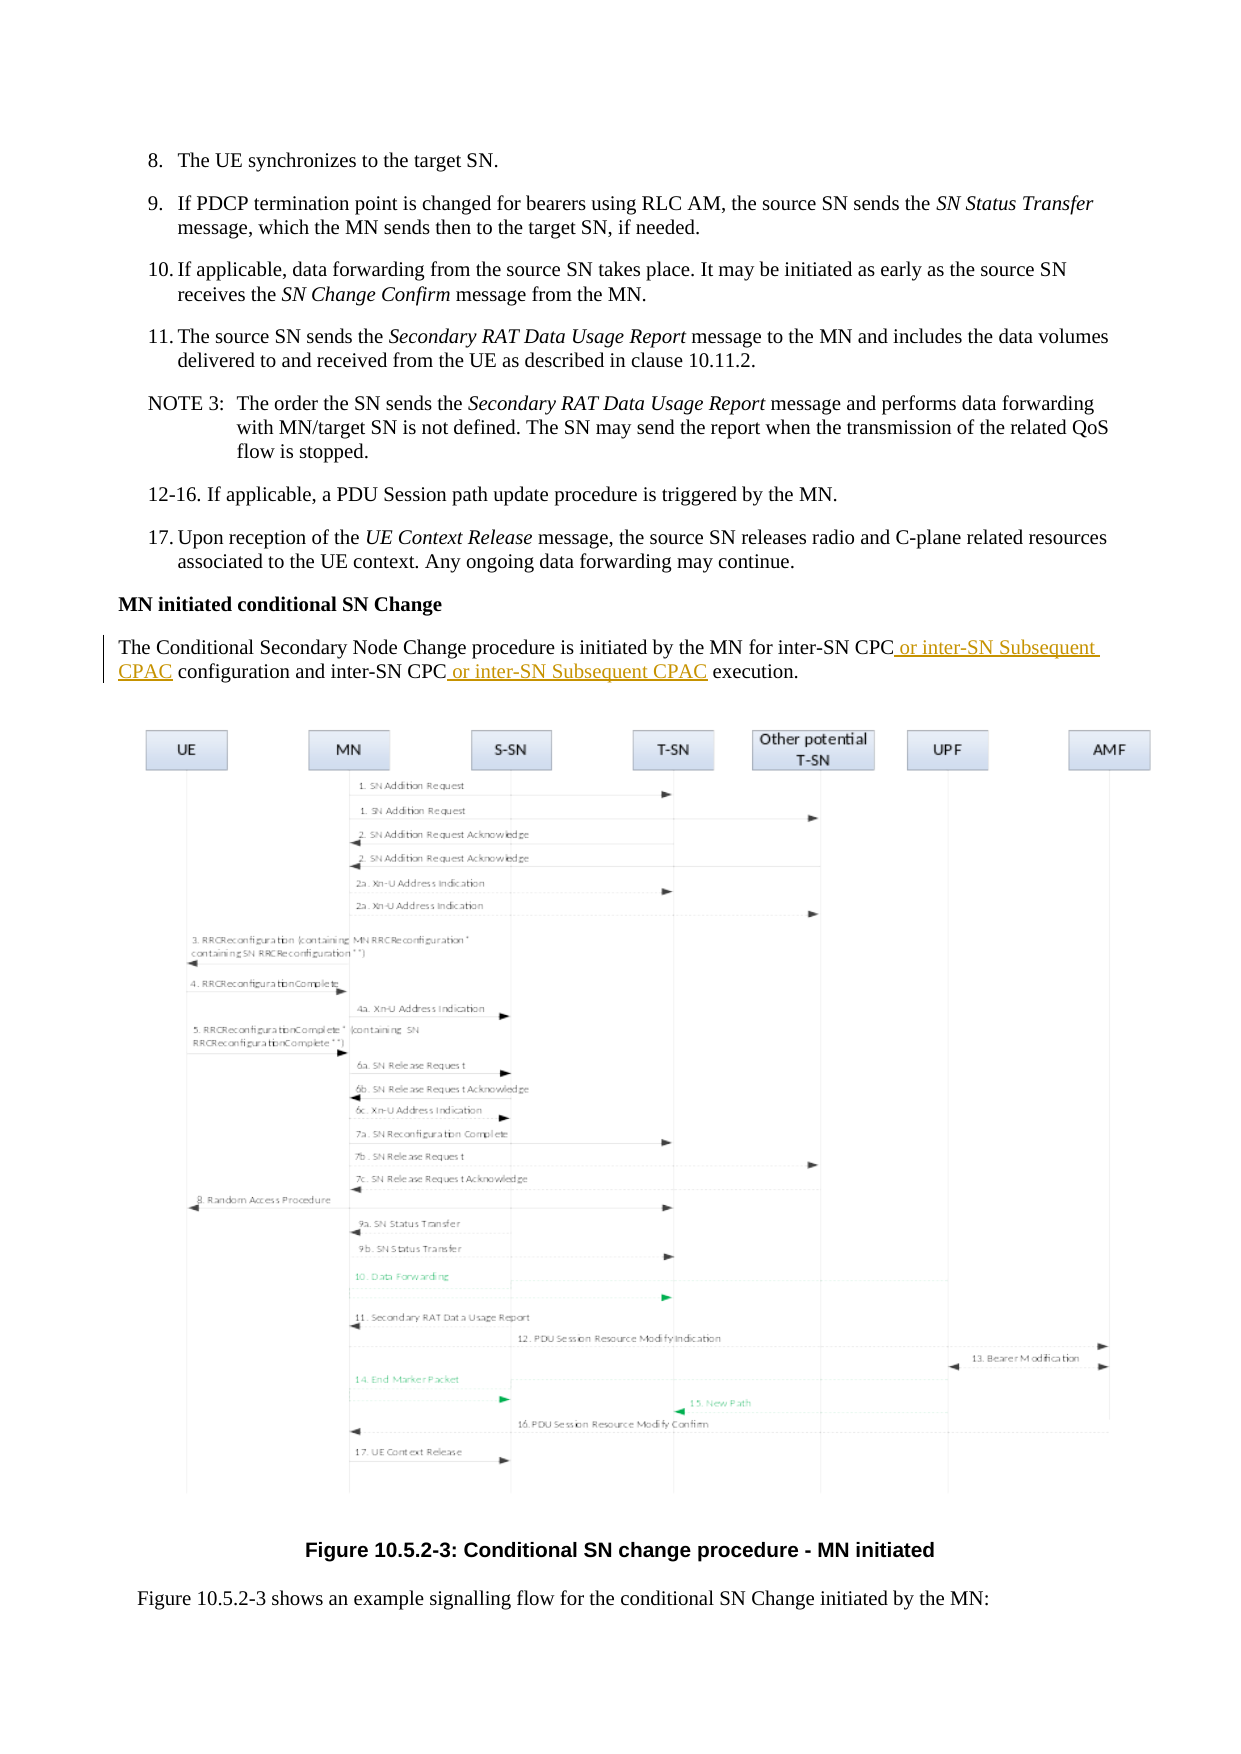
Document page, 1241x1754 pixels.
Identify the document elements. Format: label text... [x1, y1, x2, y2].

text 12-16. If applicable, a PDU Session path update procedure is triggered by the MN. [148, 482, 1122, 506]
text 10. If applicable, data forwarding from the source SN takes place. It may be initiated as early as the source SN receives the SN Change Confirm message from the MN. [148, 257, 1122, 306]
text 8. The UE synchronizes to the target SN. [148, 148, 1122, 172]
text Figure 10.5.2-3 shows an example signalling flow for the conditional SN Change initiated by the MN: [137, 1586, 1122, 1610]
text 11. The source SN sends the Secondary RAT Data Usage Report message to the MN and includes the data volumes delivered to and received from the UE as described in clause 10.11.2. [148, 324, 1122, 372]
text The Conditional Secondary Node Change procedure is initiated by the MN for inter-SN CPC configuration and inter-SN CPC execution. [118, 634, 1122, 683]
text NOTE 3: The order the SN sends the Secondary RAT Data Usage Report message and performs data forwarding with MN/target SN is not defined. The SN may send the report when the transmission of the related QoS flow is stopped. [148, 391, 1122, 463]
text Figure 10.5.2-3: Conditional SN change procedure - MN initiated [118, 1537, 1122, 1561]
text 17. Upon reception of the UE Context Release message, the source SN releases radio and C-plane related resources associated to the UE context. Any ongoing data forwarding may continue. [148, 525, 1122, 573]
text 9. If PDCP termination point is changed for bearers using RLC AM, the source SN sends the SN Status Transfer message, which the MN sends then to the target SN, if needed. [148, 191, 1122, 239]
text MN initiated conditional SN Change [118, 592, 1122, 616]
